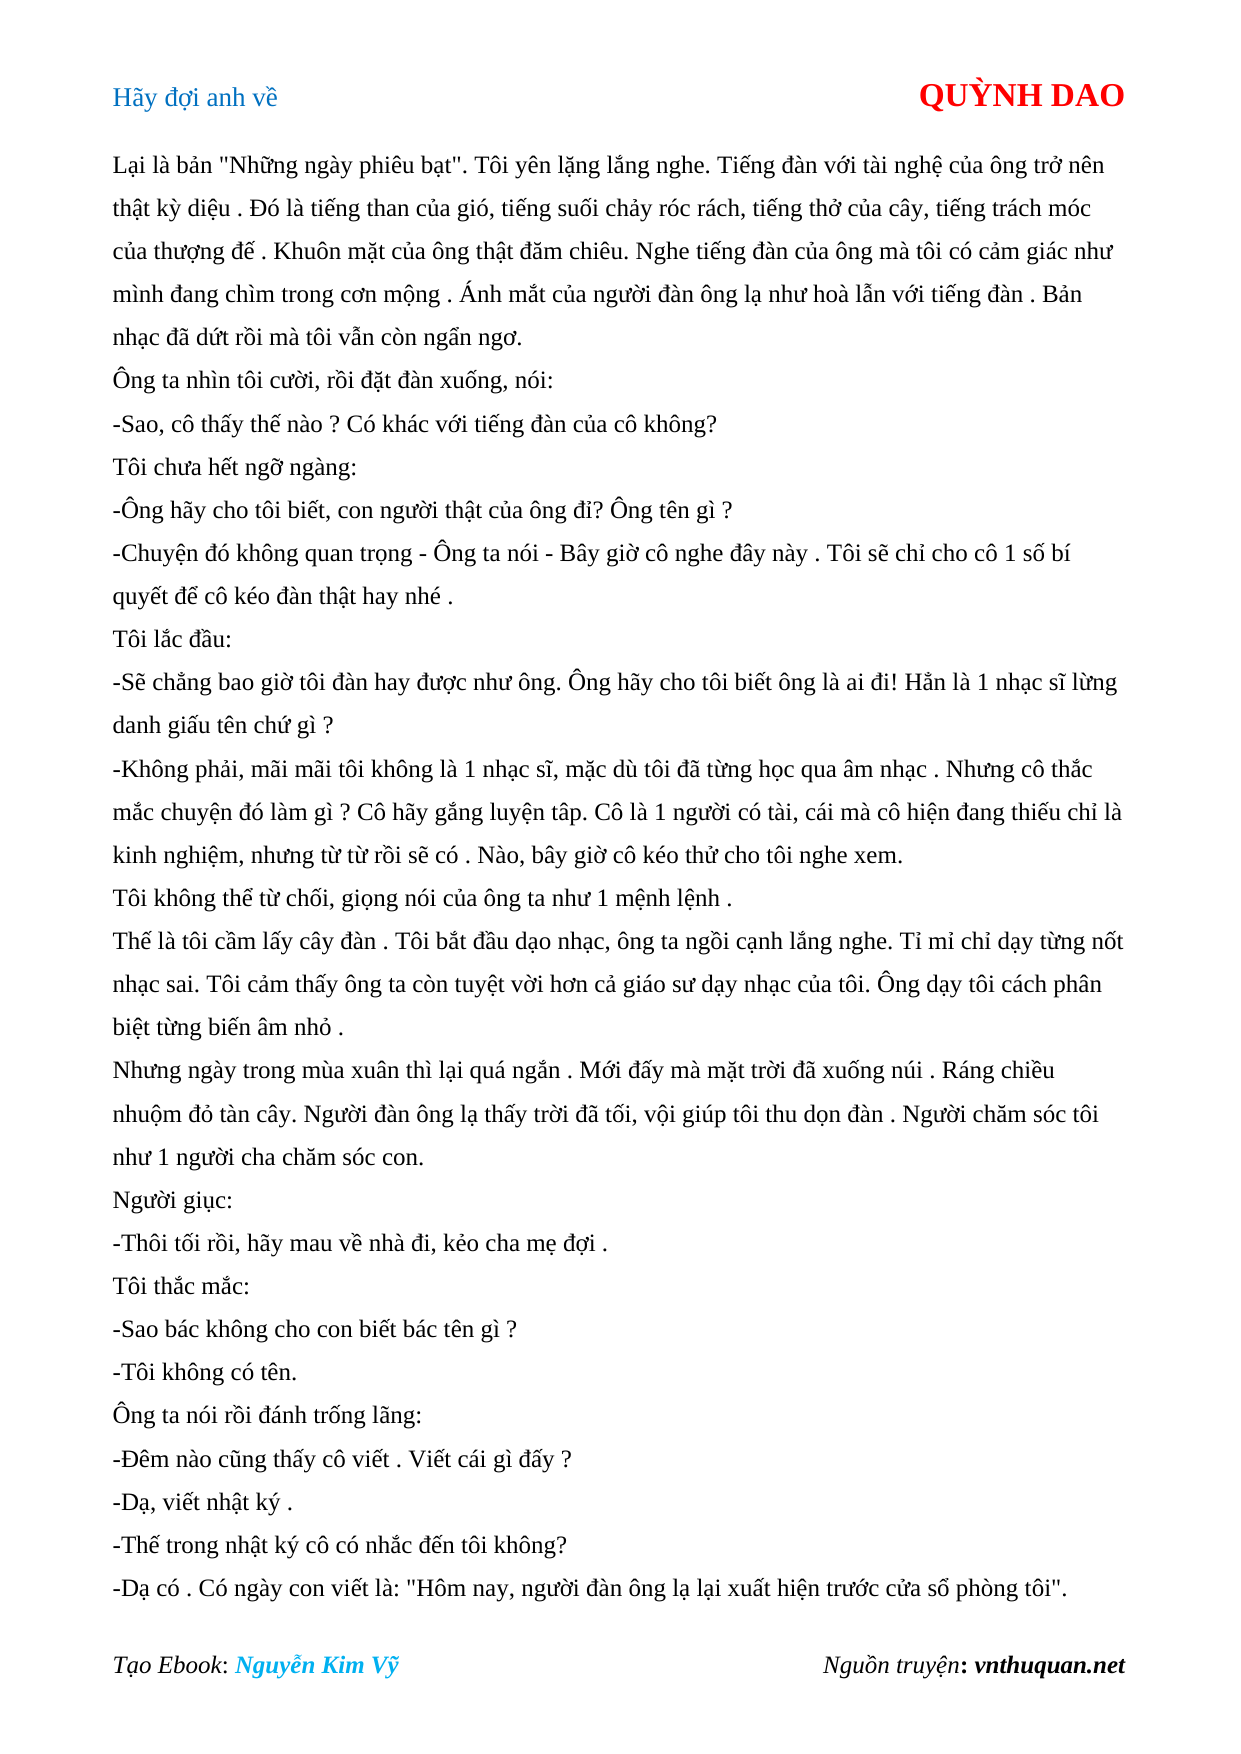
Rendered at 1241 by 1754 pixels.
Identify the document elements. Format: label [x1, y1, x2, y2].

text [112, 150, 1128, 1602]
